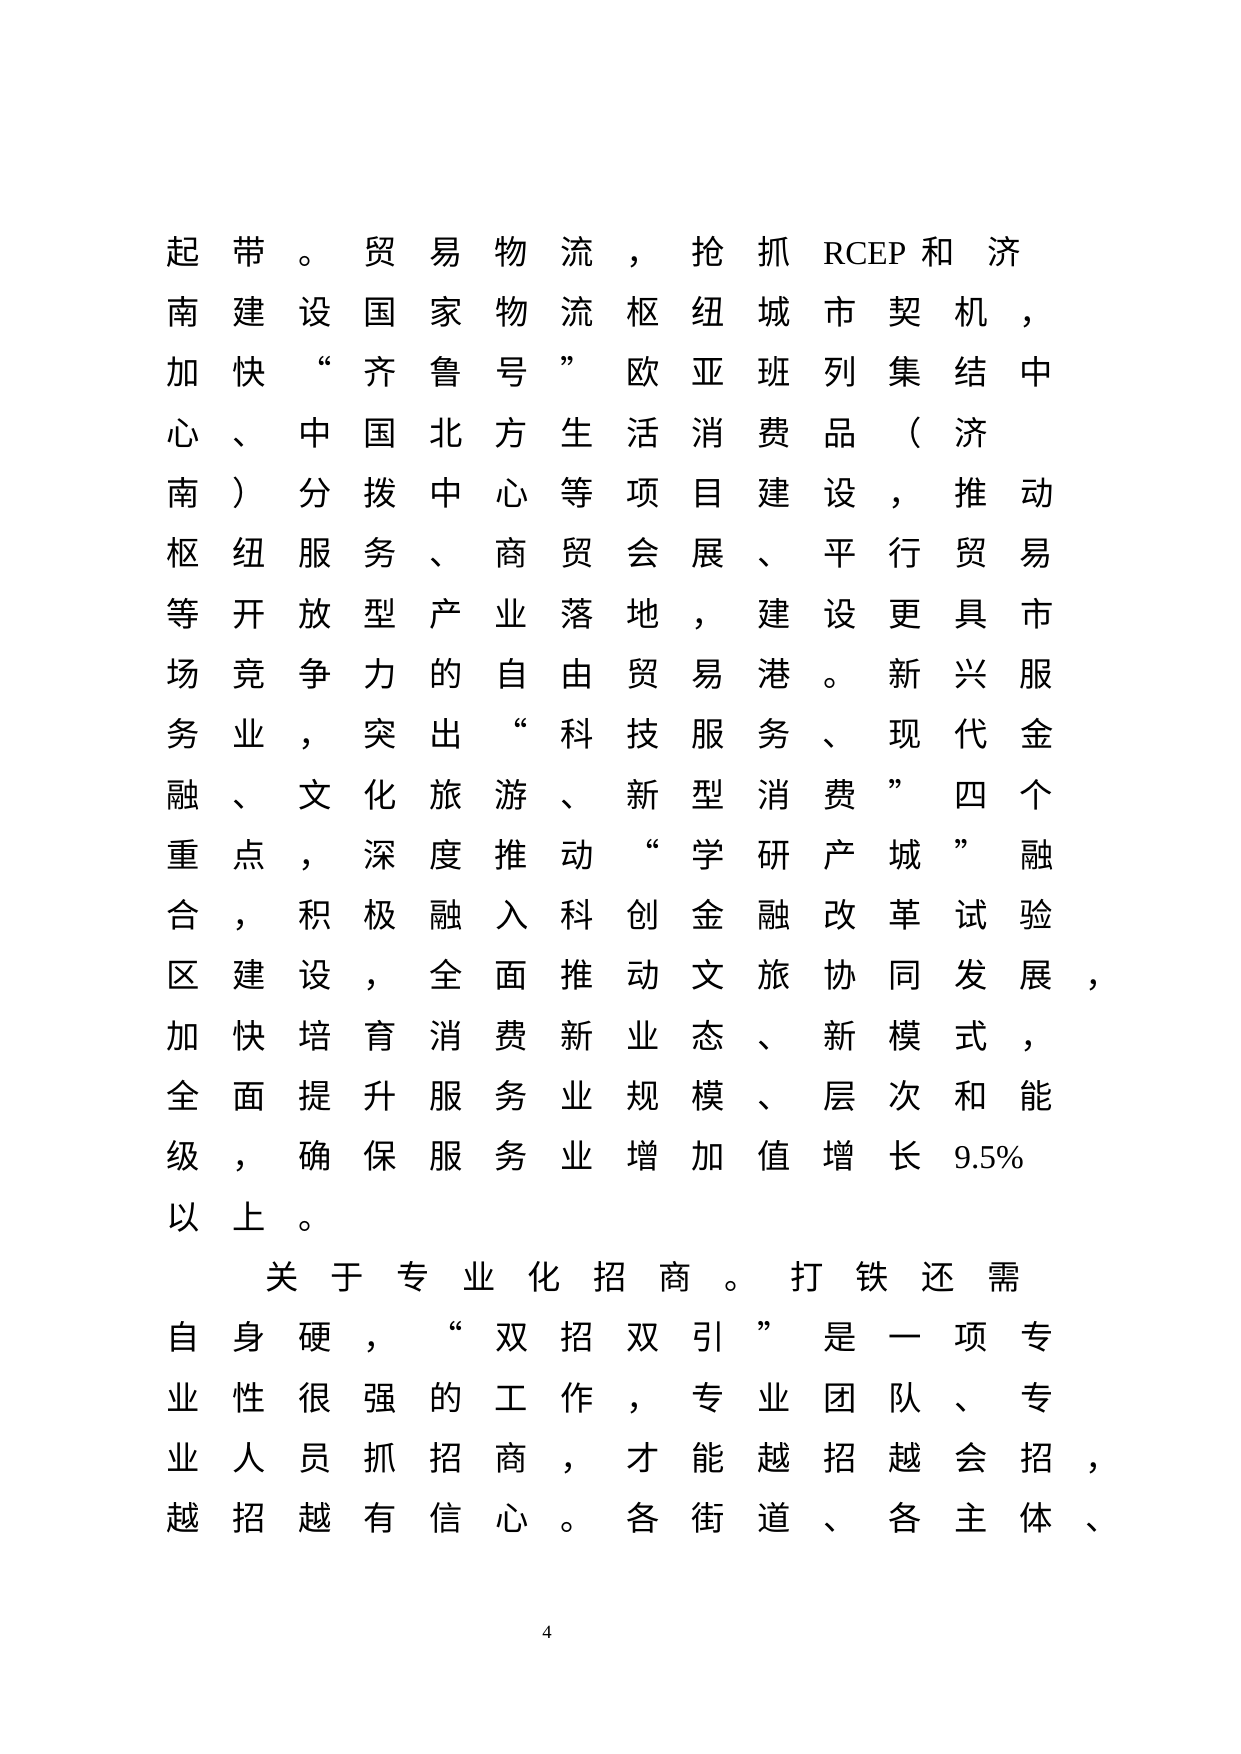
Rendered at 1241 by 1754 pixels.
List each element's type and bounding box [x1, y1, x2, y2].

text [167, 1245, 1085, 1546]
text [167, 219, 1085, 1245]
